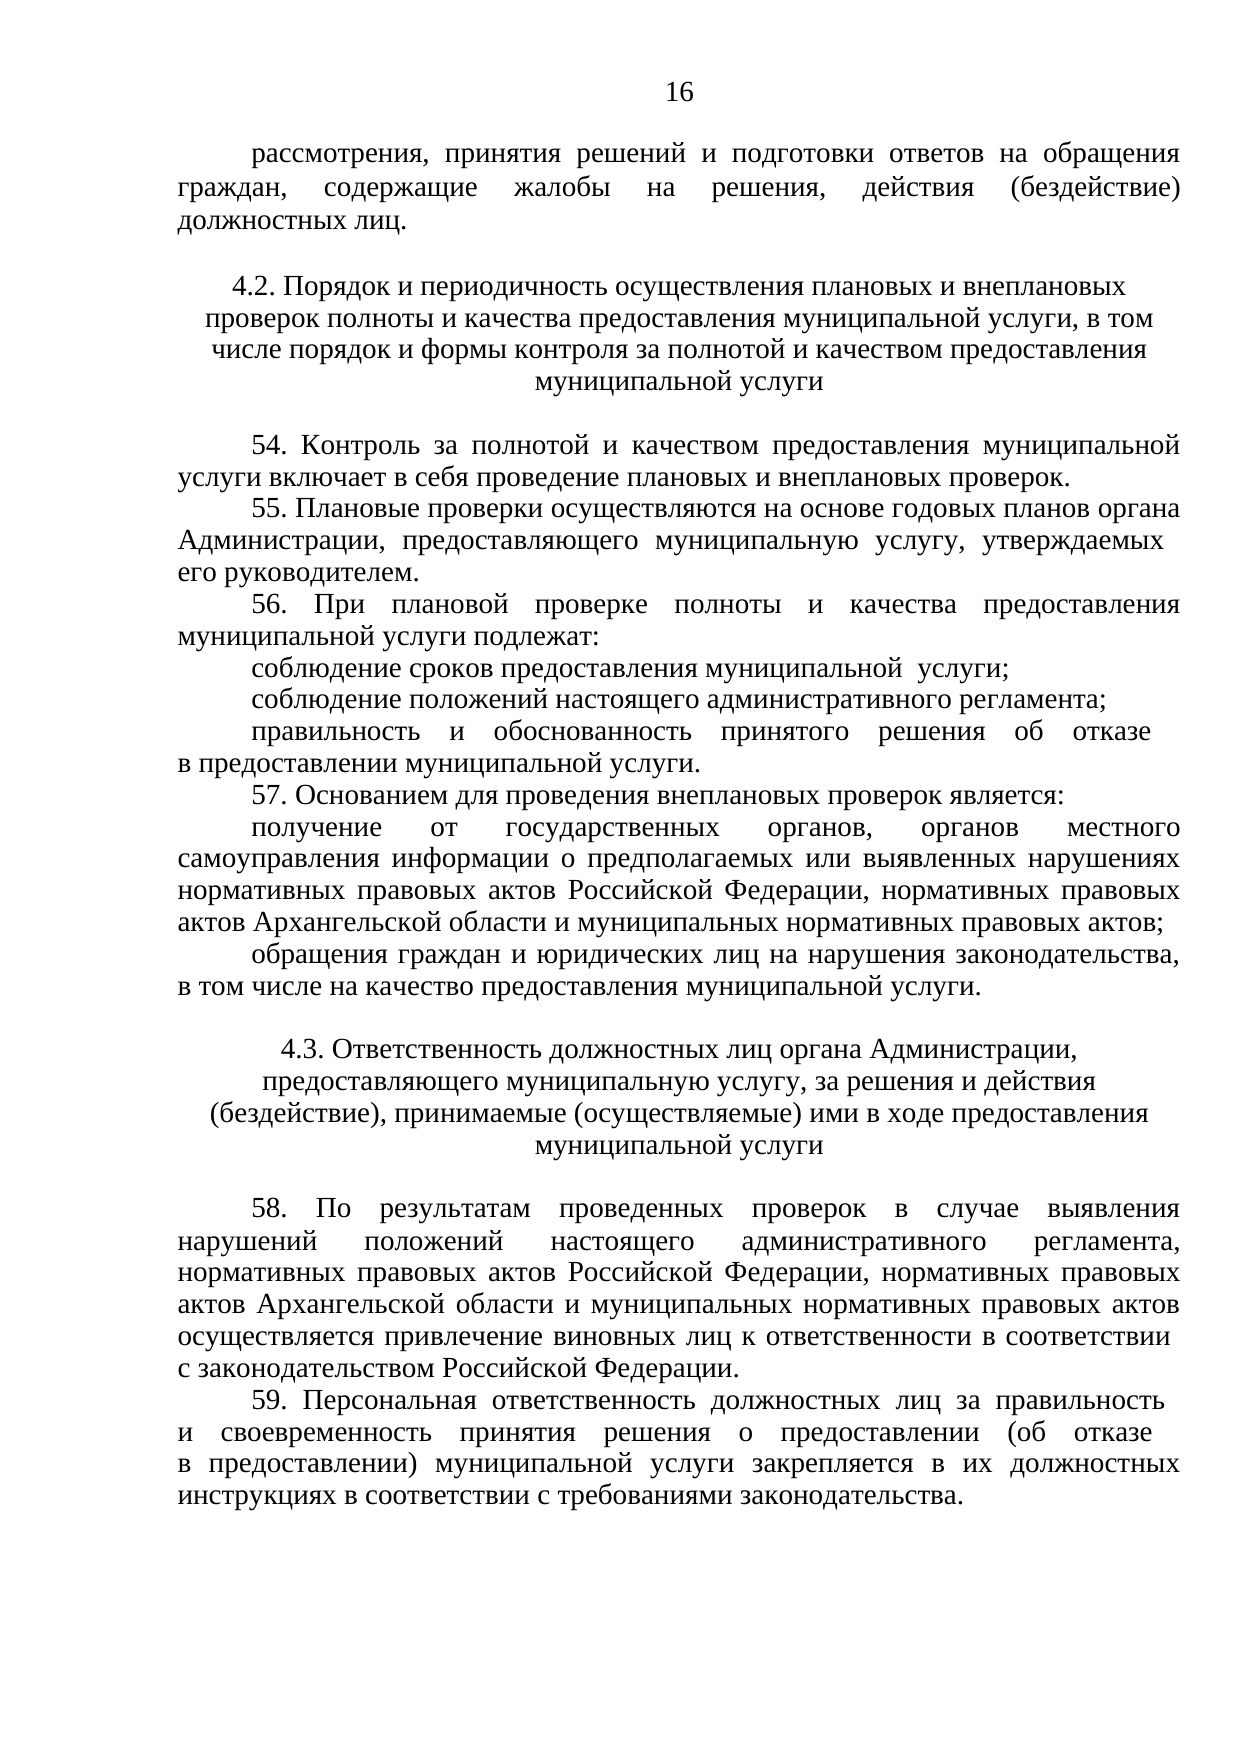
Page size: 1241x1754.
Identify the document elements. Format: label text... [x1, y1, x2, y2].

text соблюдение сроков предоставления муниципальной услуги; [177, 652, 1181, 683]
text 59. Персональная ответственность должностных лиц за правильность и своевременность принятия решения о предоставлении (об отказе в предоставлении) муниципальной услуги закрепляется в их должностных инструкциях в соответствии с требованиями законодательства. [177, 1384, 1181, 1511]
text 54. Контроль за полнотой и качеством предоставления муниципальной услуги включает в себя проведение плановых и внеплановых проверок. [177, 429, 1181, 492]
text 4.3. Ответственность должностных лиц органа Администрации, предоставляющего муниципальную услугу, за решения и действия (бездействие), принимаемые (осуществляемые) ими в ходе предоставления муниципальной услуги [177, 1033, 1181, 1161]
text 58. По результатам проведенных проверок в случае выявления нарушений положений настоящего административного регламента, нормативных правовых актов Российской Федерации, нормативных правовых актов Архангельской области и муниципальных нормативных правовых актов осуществляется привлечение виновных лиц к ответственности в соответствии с законодательством Российской Федерации. [177, 1192, 1181, 1384]
text 57. Основанием для проведения внеплановых проверок является: [177, 779, 1181, 811]
text правильность и обоснованность принятого решения об отказе в предоставлении муниципальной услуги. [177, 715, 1181, 779]
text 56. При плановой проверке полноты и качества предоставления муниципальной услуги подлежат: [177, 588, 1181, 652]
text рассмотрения, принятия решений и подготовки ответов на обращения граждан, содержащие жалобы на решения, действия (бездействие) должностных лиц. [177, 135, 1181, 236]
text 55. Плановые проверки осуществляются на основе годовых планов органа Администрации, предоставляющего муниципальную услугу, утверждаемых его руководителем. [177, 492, 1181, 588]
text обращения граждан и юридических лиц на нарушения законодательства, в том числе на качество предоставления муниципальной услуги. [177, 938, 1181, 1002]
text 4.2. Порядок и периодичность осуществления плановых и внеплановых проверок полноты и качества предоставления муниципальной услуги, в том числе порядок и формы контроля за полнотой и качеством предоставления муниципальной услуги [177, 269, 1181, 397]
text соблюдение положений настоящего административного регламента; [177, 683, 1181, 715]
text получение от государственных органов, органов местного самоуправления информации о предполагаемых или выявленных нарушениях нормативных правовых актов Российской Федерации, нормативных правовых актов Архангельской области и муниципальных нормативных правовых актов; [177, 811, 1181, 938]
